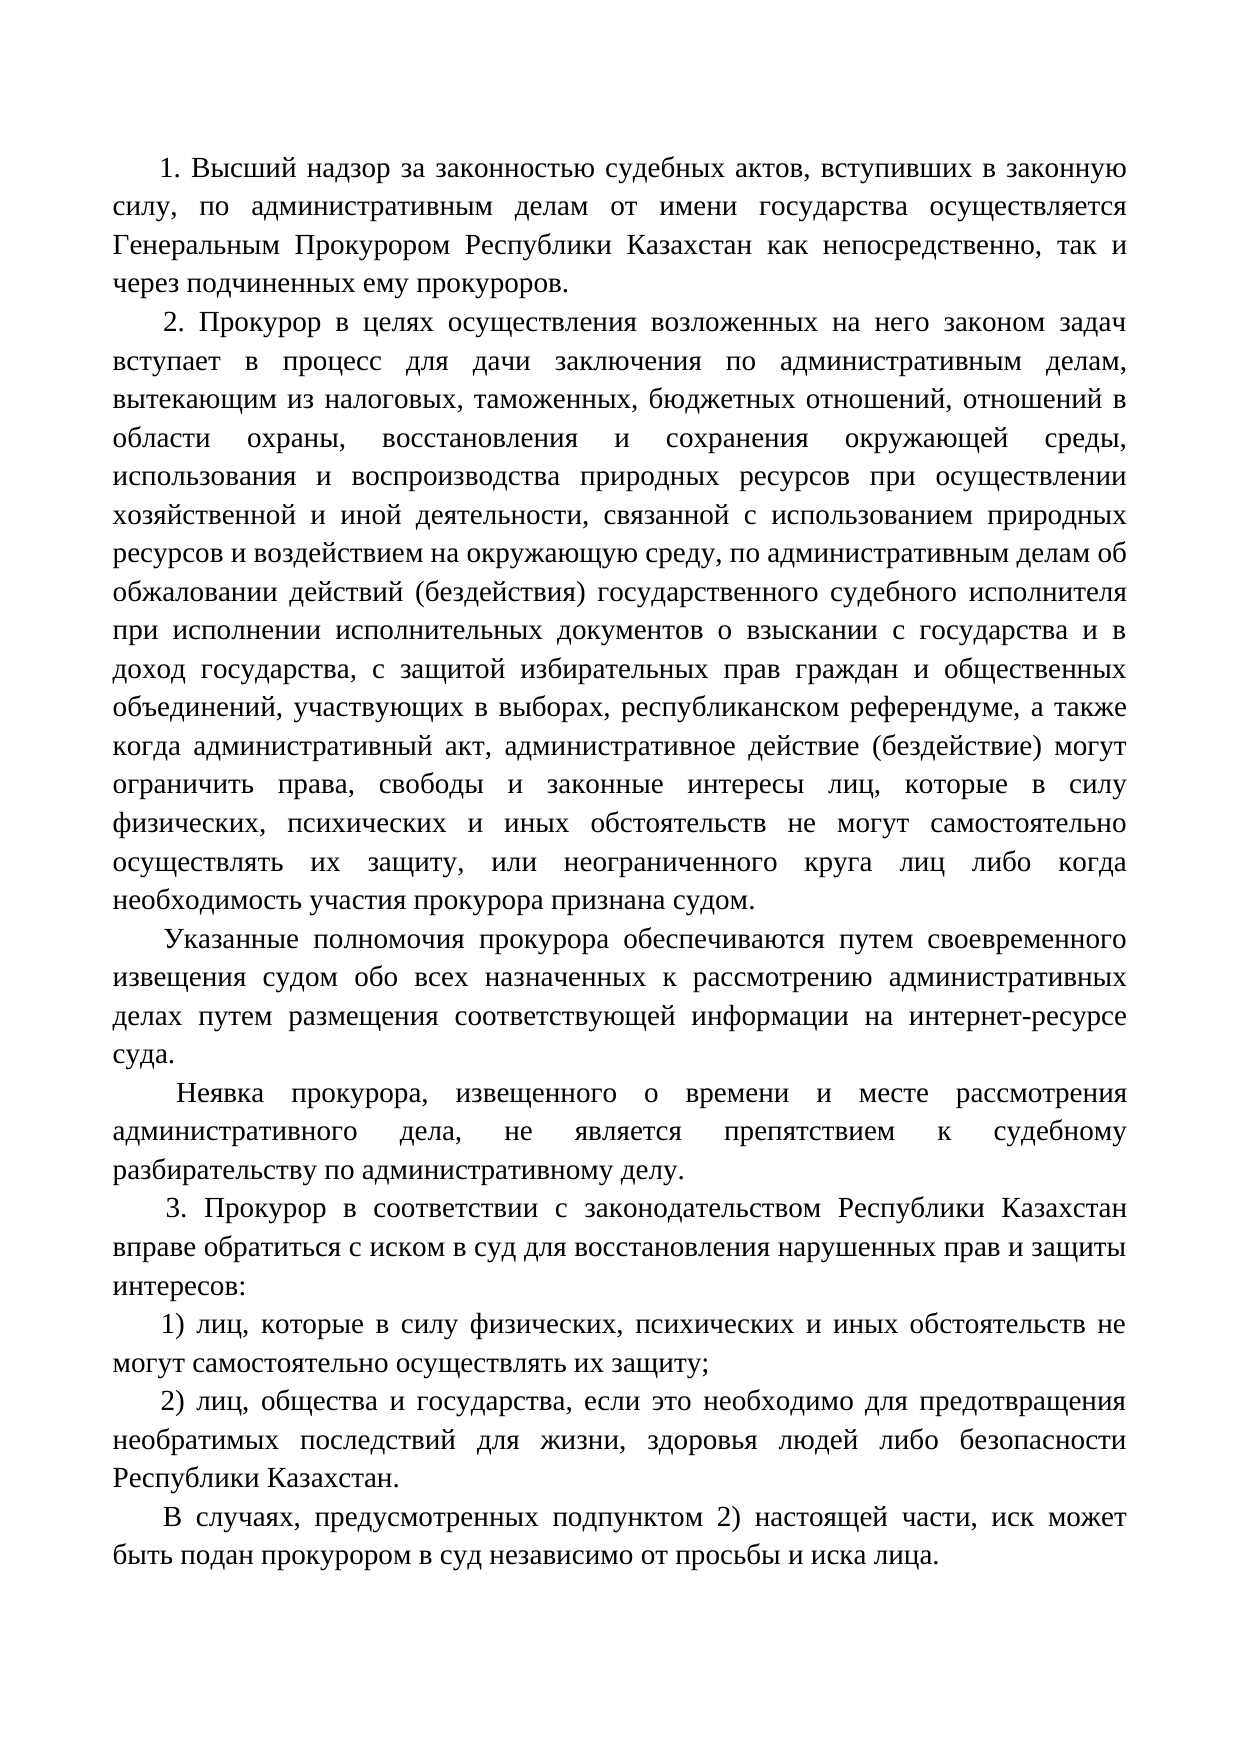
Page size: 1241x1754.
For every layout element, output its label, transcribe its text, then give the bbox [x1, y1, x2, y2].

text 1. Высший надзор за законностью судебных актов, вступивших в законную силу, по административным делам от имени государства осуществляется Генеральным Прокурором Республики Казахстан как непосредственно, так и через подчиненных ему прокуроров. [112, 150, 1128, 299]
text 2. Прокурор в целях осуществления возложенных на него законом задач вступает в процесс для дачи заключения по административным делам, вытекающим из налоговых, таможенных, бюджетных отношений, отношений в области охраны, восстановления и сохранения окружающей среды, использования и воспроизводства природных ресурсов при осуществлении хозяйственной и иной деятельности, связанной с использованием природных ресурсов и воздействием на окружающую среду, по административным делам об обжаловании действий (бездействия) государственного судебного исполнителя при исполнении исполнительных документов о взыскании с государства и в доход государства, с защитой избирательных прав граждан и общественных объединений, участвующих в выборах, республиканском референдуме, а также когда административный акт, административное действие (бездействие) могут ограничить права, свободы и законные интересы лиц, которые в силу физических, психических и иных обстоятельств не могут самостоятельно осуществлять их защиту, или неограниченного круга лиц либо когда необходимость участия прокурора признана судом. [112, 304, 1128, 916]
text 3. Прокурор в соответствии с законодательством Республики Казахстан вправе обратиться с иском в суд для восстановления нарушенных прав и защиты интересов: [112, 1191, 1128, 1301]
text Указанные полномочия прокурора обеспечиваются путем своевременного извещения судом обо всех назначенных к рассмотрению административных делах путем размещения соответствующей информации на интернет-ресурсе суда. [112, 921, 1128, 1070]
text В случаях, предусмотренных подпунктом 2) настоящей части, иск может быть подан прокурором в суд независимо от просьбы и иска лица. [112, 1499, 1128, 1571]
text Неявка прокурора, извещенного о времени и месте рассмотрения административного дела, не является препятствием к судебному разбирательству по административному делу. [112, 1075, 1128, 1186]
text 2) лиц, общества и государства, если это необходимо для предотвращения необратимых последствий для жизни, здоровья людей либо безопасности Республики Казахстан. [112, 1383, 1128, 1494]
text 1) лиц, которые в силу физических, психических и иных обстоятельств не могут самостоятельно осуществлять их защиту; [112, 1306, 1128, 1378]
